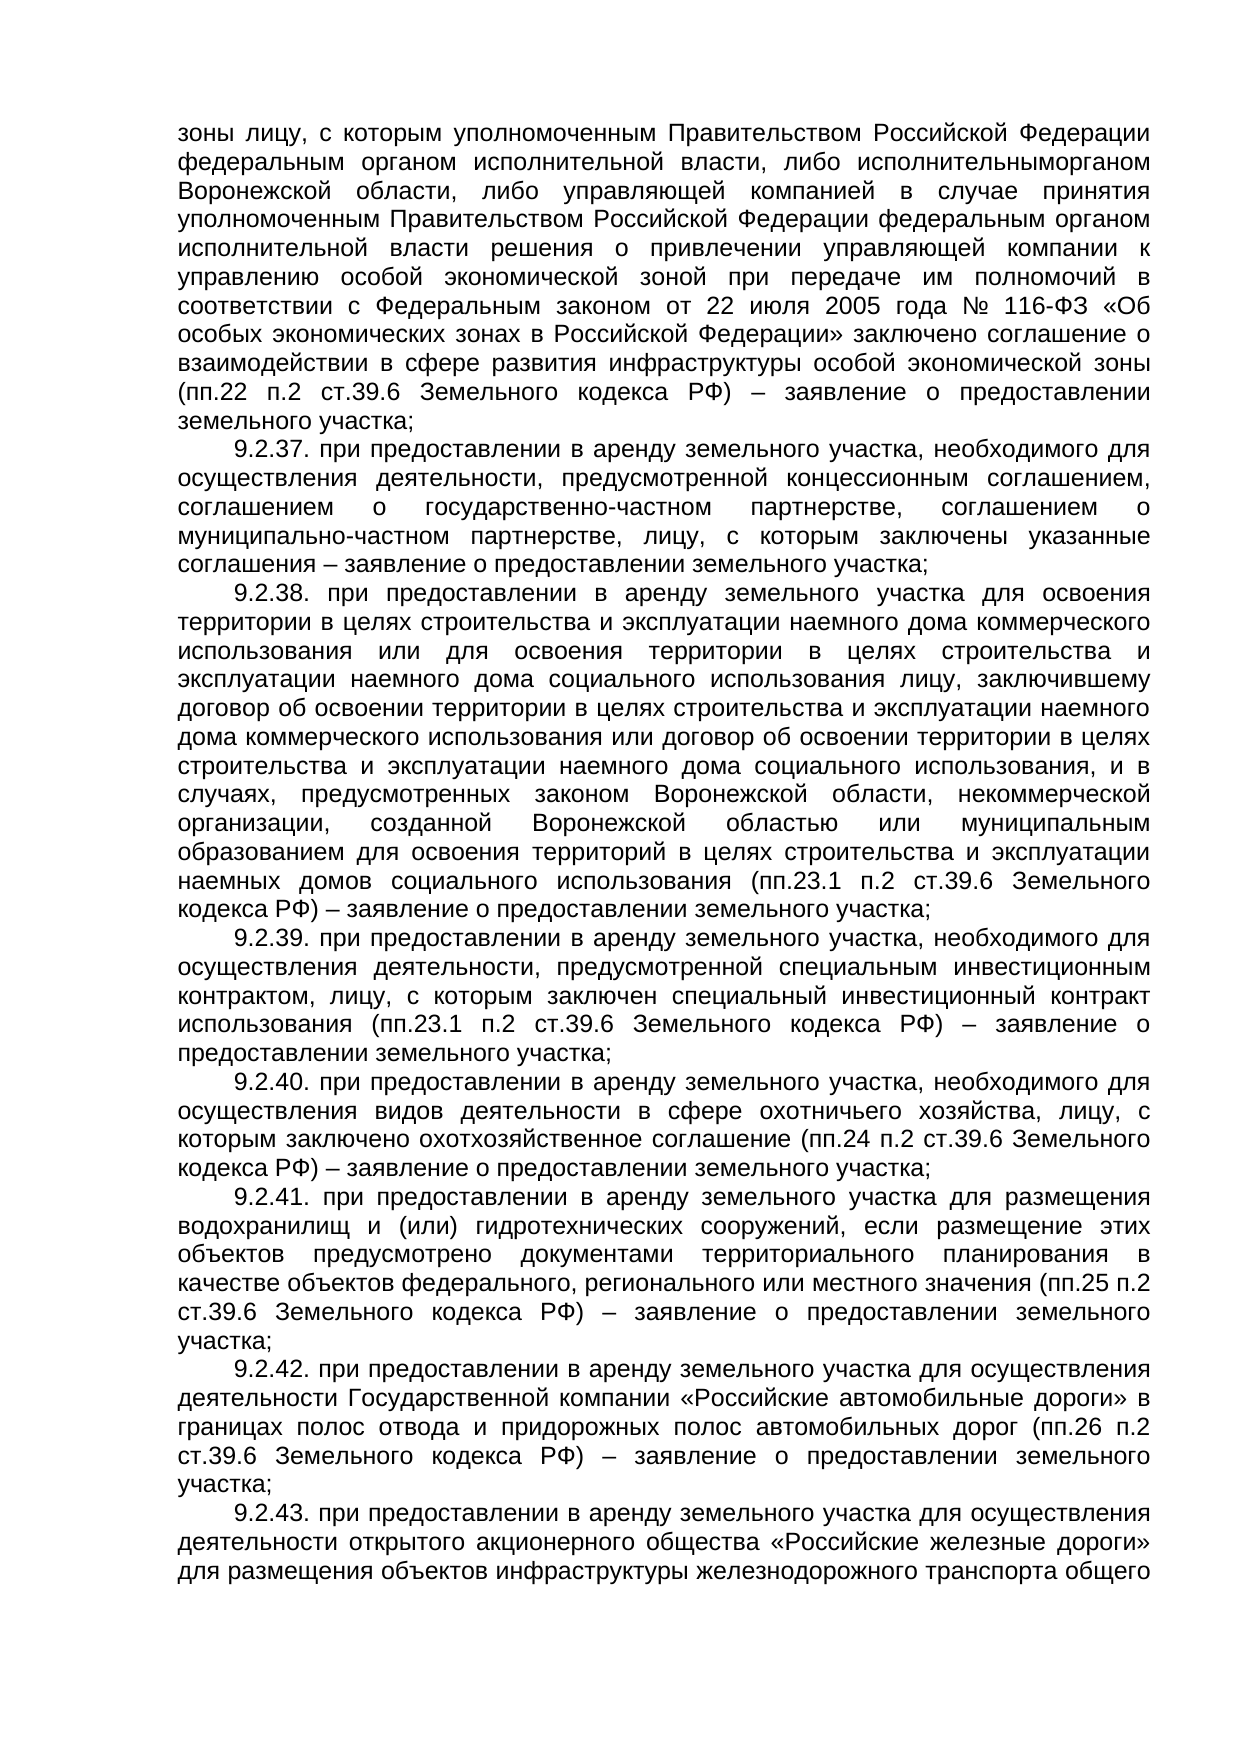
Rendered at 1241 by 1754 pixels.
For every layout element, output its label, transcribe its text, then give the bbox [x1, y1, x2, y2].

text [177, 1498, 1152, 1584]
text 9.2.38. при предоставлении в аренду земельного участка для освоения территории в целях строительства и эксплуатации наемного дома коммерческого использования или для освоения территории в целях строительства и эксплуатации наемного дома социального использования лицу, заключившему договор об освоении территории в целях строительства и эксплуатации наемного дома коммерческого использования или договор об освоении территории в целях строительства и эксплуатации наемного дома социального использования, и в случаях, предусмотренных законом Воронежской области, некоммерческой организации, созданной Воронежской областью или муниципальным образованием для освоения территорий в целях строительства и эксплуатации наемных домов социального использования (пп.23.1 п.2 ст.39.6 Земельного кодекса РФ) – заявление о предоставлении земельного участка; [177, 578, 1152, 923]
text 9.2.42. при предоставлении в аренду земельного участка для осуществления деятельности Государственной компании «Российские автомобильные дороги» в границах полос отвода и придорожных полос автомобильных дорог (пп.26 п.2 ст.39.6 Земельного кодекса РФ) – заявление о предоставлении земельного участка; [177, 1354, 1152, 1498]
text 9.2.40. при предоставлении в аренду земельного участка, необходимого для осуществления видов деятельности в сфере охотничьего хозяйства, лицу, с которым заключено охотхозяйственное соглашение (пп.24 п.2 ст.39.6 Земельного кодекса РФ) – заявление о предоставлении земельного участка; [177, 1067, 1152, 1182]
text 9.2.37. при предоставлении в аренду земельного участка, необходимого для осуществления деятельности, предусмотренной концессионным соглашением, соглашением о государственно-частном партнерстве, соглашением о муниципально-частном партнерстве, лицу, с которым заключены указанные соглашения – заявление о предоставлении земельного участка; [177, 434, 1152, 578]
text 9.2.41. при предоставлении в аренду земельного участка для размещения водохранилищ и (или) гидротехнических сооружений, если размещение этих объектов предусмотрено документами территориального планирования в качестве объектов федерального, регионального или местного значения (пп.25 п.2 ст.39.6 Земельного кодекса РФ) – заявление о предоставлении земельного участка; [177, 1182, 1152, 1354]
text 9.2.39. при предоставлении в аренду земельного участка, необходимого для осуществления деятельности, предусмотренной специальным инвестиционным контрактом, лицу, с которым заключен специальный инвестиционный контракт использования (пп.23.1 п.2 ст.39.6 Земельного кодекса РФ) – заявление о предоставлении земельного участка; [177, 923, 1152, 1067]
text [177, 118, 1152, 434]
